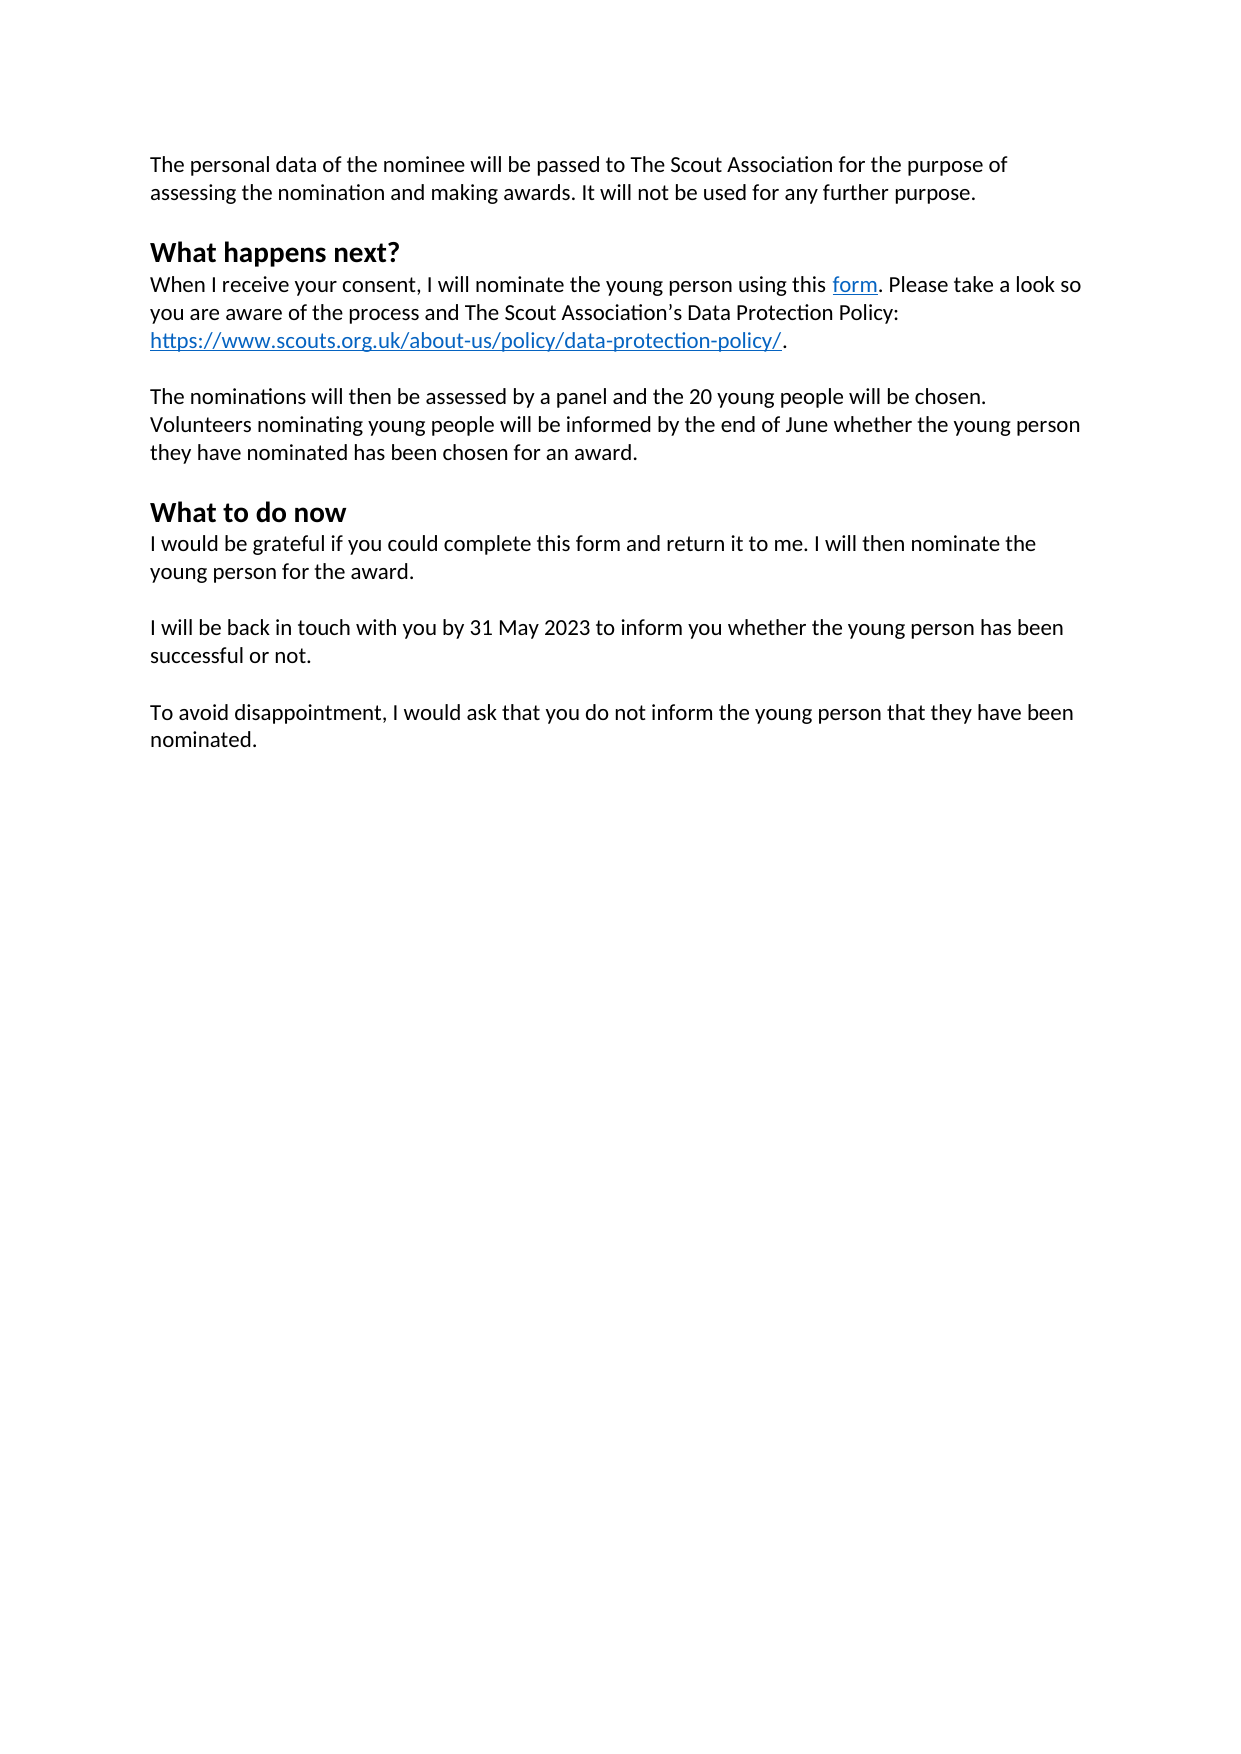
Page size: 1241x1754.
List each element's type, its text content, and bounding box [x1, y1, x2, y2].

text When I receive your consent, I will nominate the young person using this form. Please take a look so you are aware of the process and The Scout Association’s Data Protection Policy: https://www.scouts.org.uk/about-us/policy/data-protection-policy/. [150, 270, 1090, 354]
text What to do now [150, 494, 1090, 529]
text I will be back in touch with you by 31 May 2023 to inform you whether the young person has been successful or not. [150, 613, 1090, 669]
text What happens next? [150, 234, 1090, 270]
text The personal data of the nominee will be passed to The Scout Association for the purpose of assessing the nomination and making awards. It will not be used for any further purpose. [150, 150, 1090, 206]
text I would be grateful if you could complete this form and return it to me. I will then nominate the young person for the award. [150, 529, 1090, 586]
text To avoid disappointment, I would ask that you do not inform the young person that they have been nominated. [150, 698, 1090, 754]
text The nominations will then be assessed by a panel and the 20 young people will be chosen. Volunteers nominating young people will be informed by the end of June whether the young person they have nominated has been chosen for an award. [150, 382, 1090, 466]
